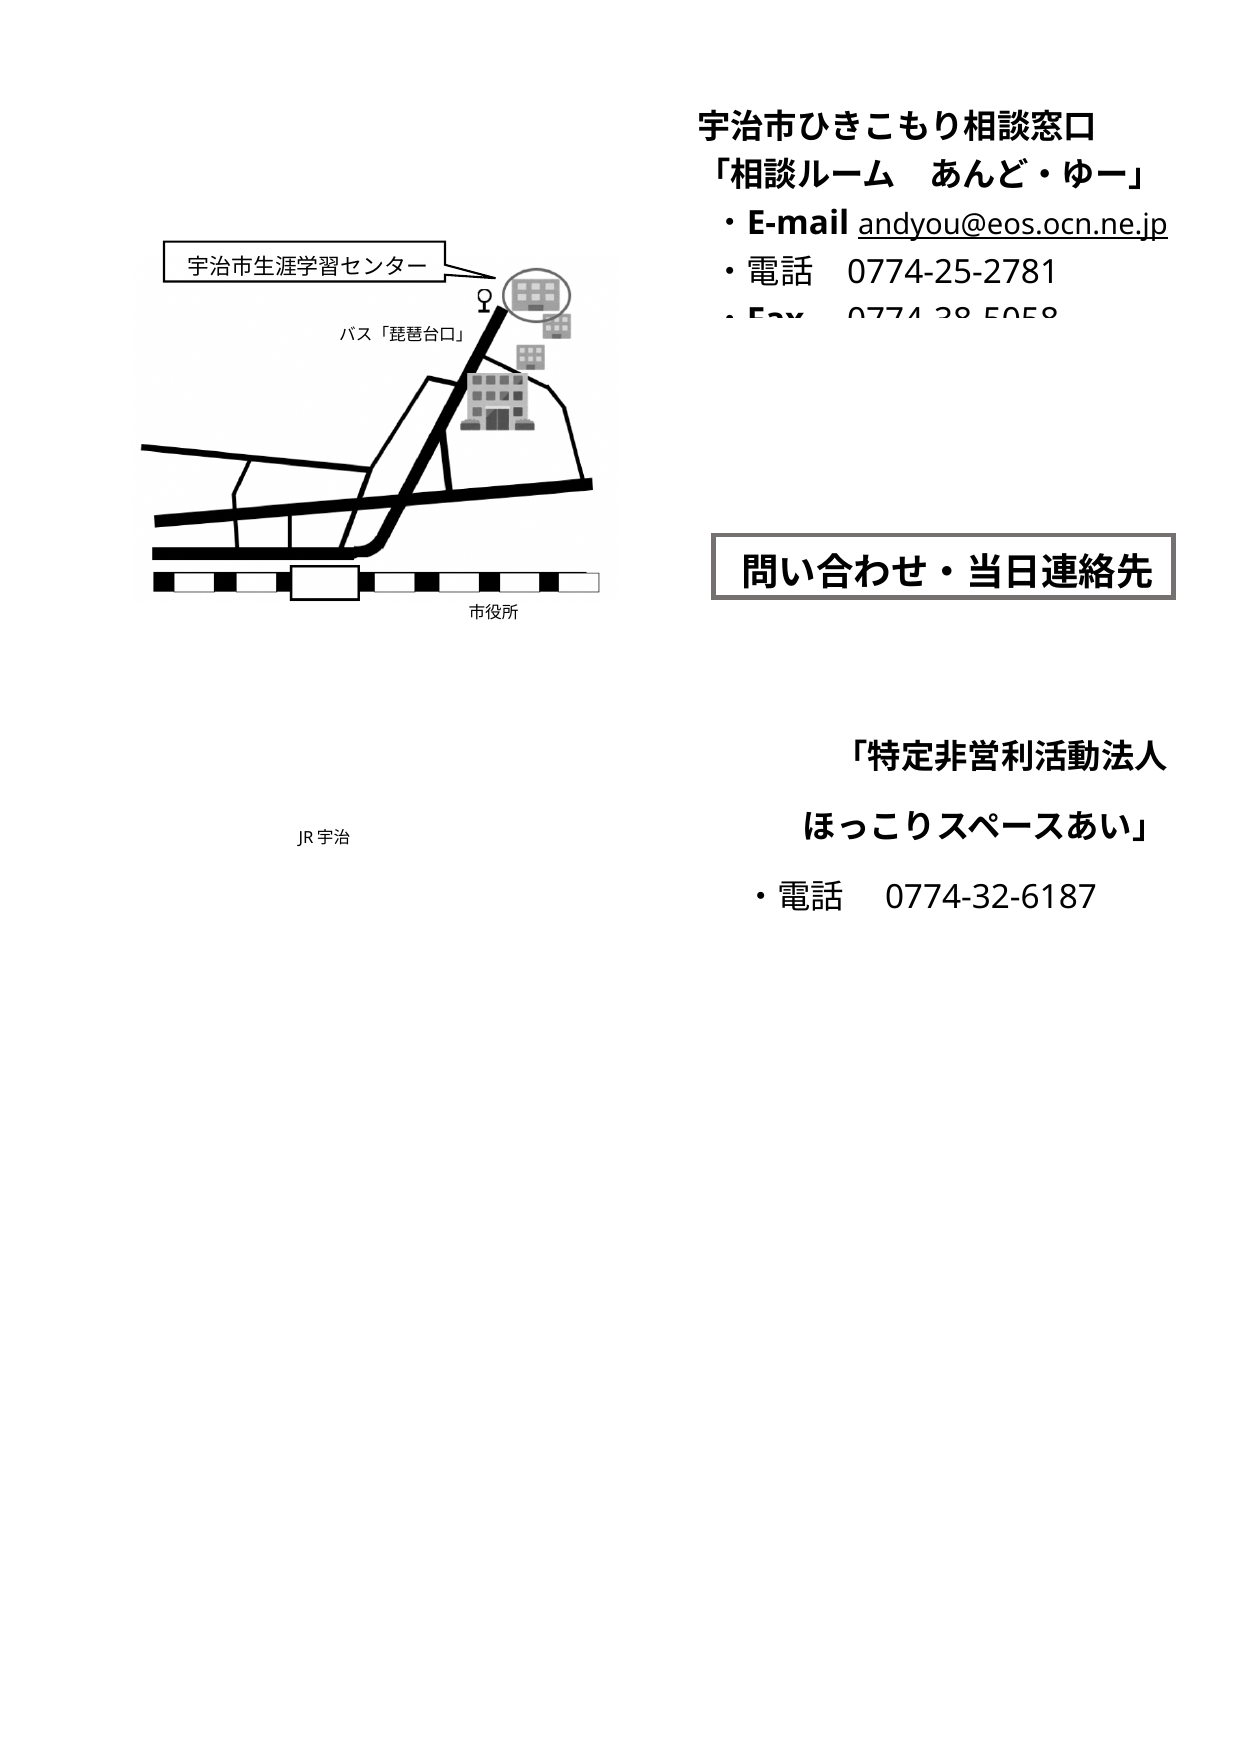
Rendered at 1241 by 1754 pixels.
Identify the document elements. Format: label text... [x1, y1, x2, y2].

text ・電話 0774-32-6187 [75, 859, 1182, 930]
text ほっこりスペースあい」 [75, 789, 1165, 859]
text 「特定非営利活動法人 [75, 718, 1167, 789]
